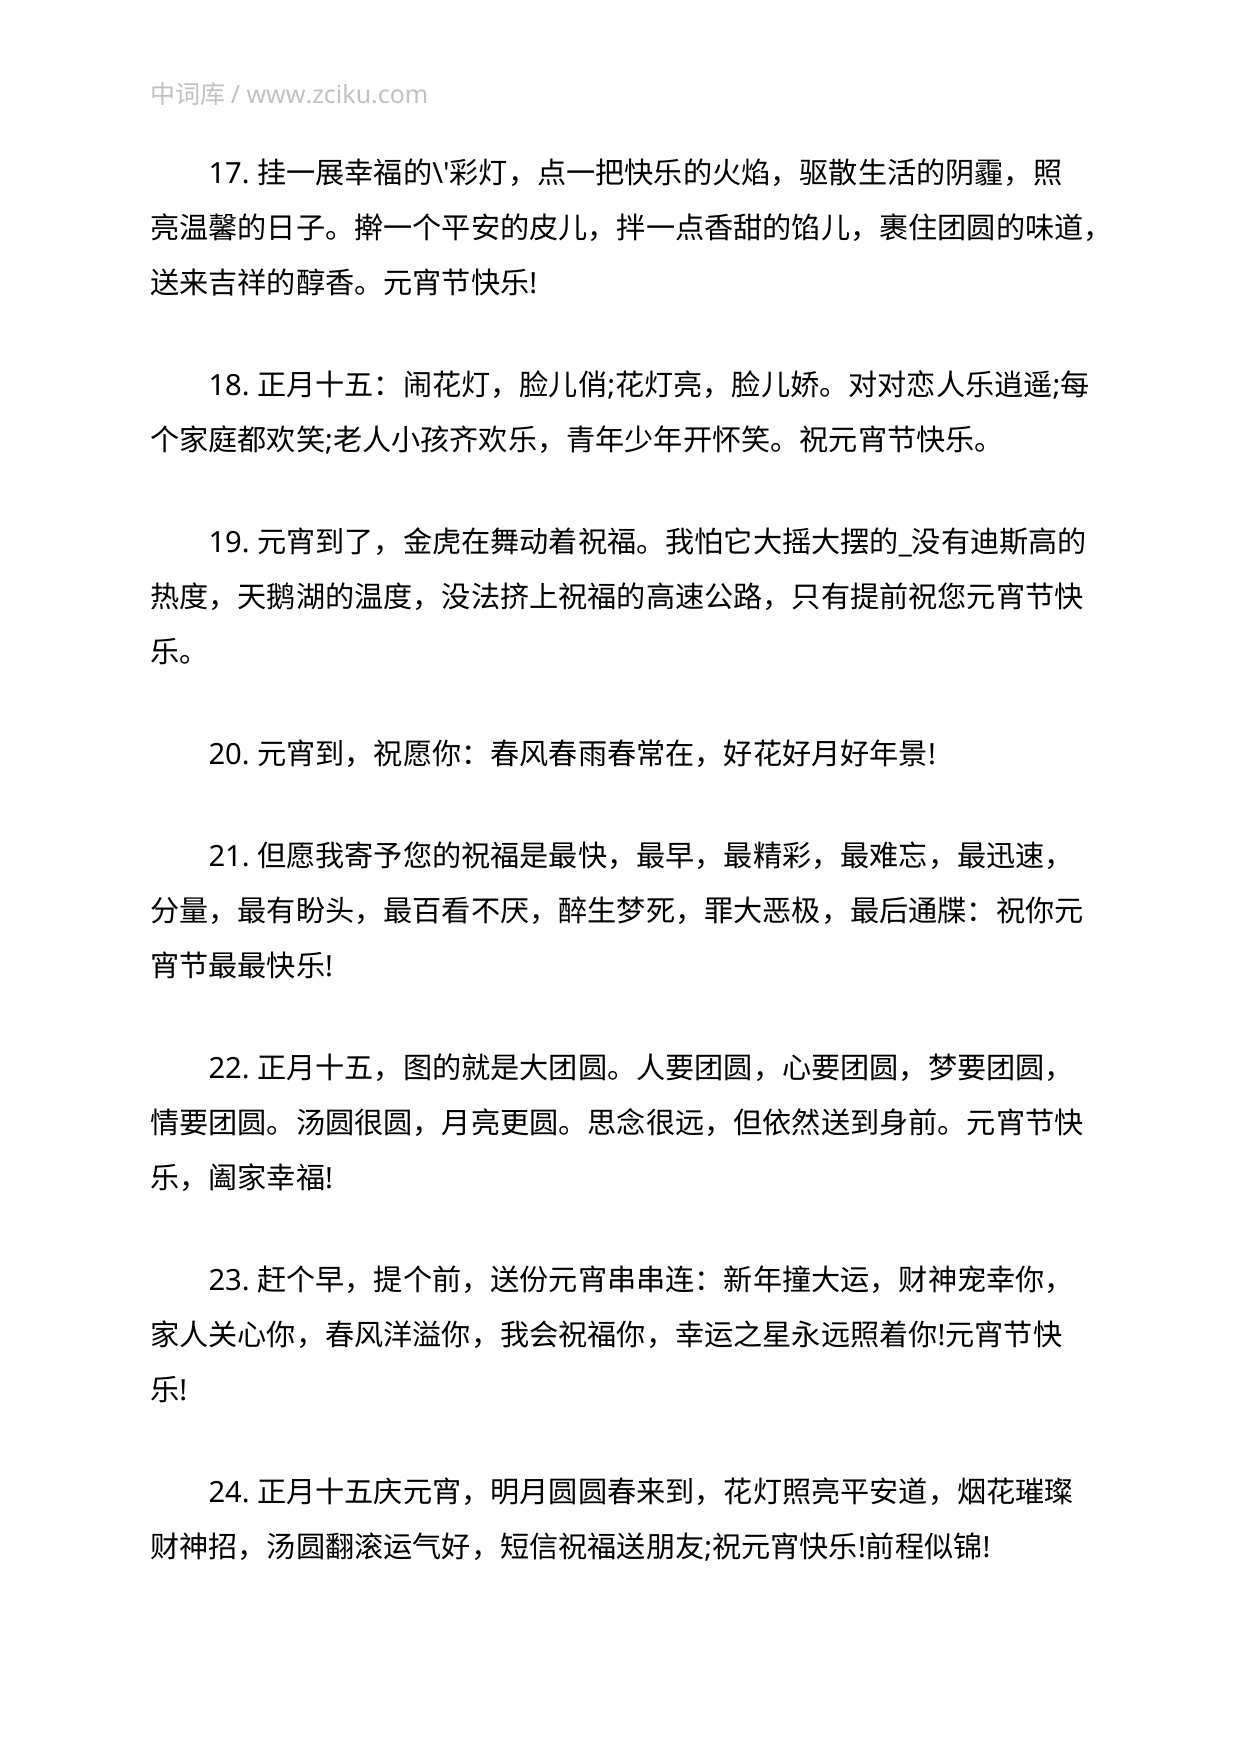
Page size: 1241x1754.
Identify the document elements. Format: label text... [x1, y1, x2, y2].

text 19. 元宵到了，金虎在舞动着祝福。我怕它大摇大摆的_没有迪斯高的热度，天鹅湖的温度，没法挤上祝福的高速公路，只有提前祝您元宵节快乐。 [150, 519, 1090, 671]
text 18. 正月十五：闹花灯，脸儿俏;花灯亮，脸儿娇。对对恋人乐逍遥;每个家庭都欢笑;老人小孩齐欢乐，青年少年开怀笑。祝元宵节快乐。 [150, 362, 1090, 459]
text 23. 赶个早，提个前，送份元宵串串连：新年撞大运，财神宠幸你，家人关心你，春风洋溢你，我会祝福你，幸运之星永远照着你!元宵节快乐! [150, 1256, 1090, 1409]
text 20. 元宵到，祝愿你：春风春雨春常在，好花好月好年景! [150, 731, 1090, 773]
text 22. 正月十五，图的就是大团圆。人要团圆，心要团圆，梦要团圆，情要团圆。汤圆很圆，月亮更圆。思念很远，但依然送到身前。元宵节快乐，阖家幸福! [150, 1044, 1090, 1197]
text 17. 挂一展幸福的\'彩灯，点一把快乐的火焰，驱散生活的阴霾，照亮温馨的日子。擀一个平安的皮儿，拌一点香甜的馅儿，裹住团圆的味道，送来吉祥的醇香。元宵节快乐! [150, 150, 1090, 302]
text 24. 正月十五庆元宵，明月圆圆春来到，花灯照亮平安道，烟花璀璨财神招，汤圆翻滚运气好，短信祝福送朋友;祝元宵快乐!前程似锦! [150, 1468, 1090, 1566]
text 21. 但愿我寄予您的祝福是最快，最早，最精彩，最难忘，最迅速，分量，最有盼头，最百看不厌，醉生梦死，罪大恶极，最后通牒：祝你元宵节最最快乐! [150, 832, 1090, 985]
